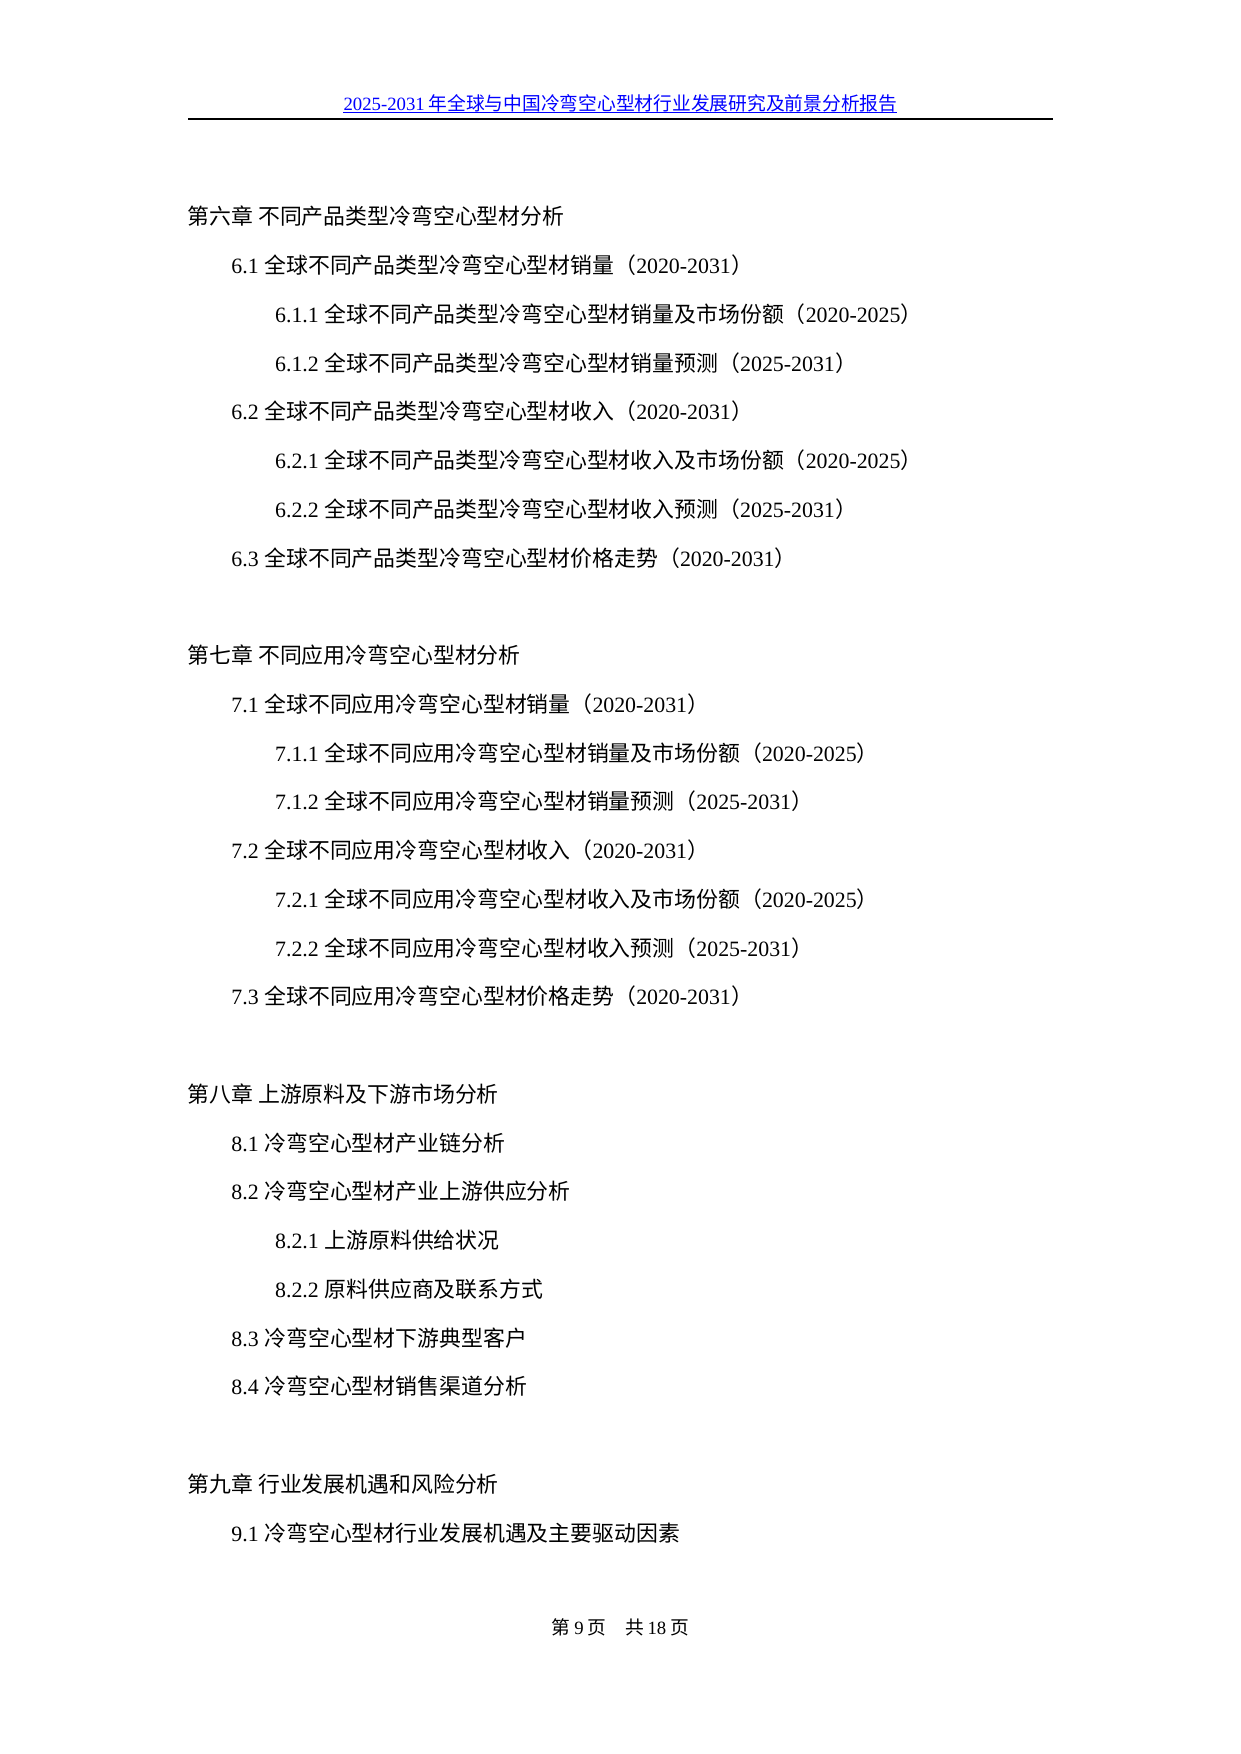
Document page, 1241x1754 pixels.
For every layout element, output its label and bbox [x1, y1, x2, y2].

text [187, 150, 1053, 1548]
